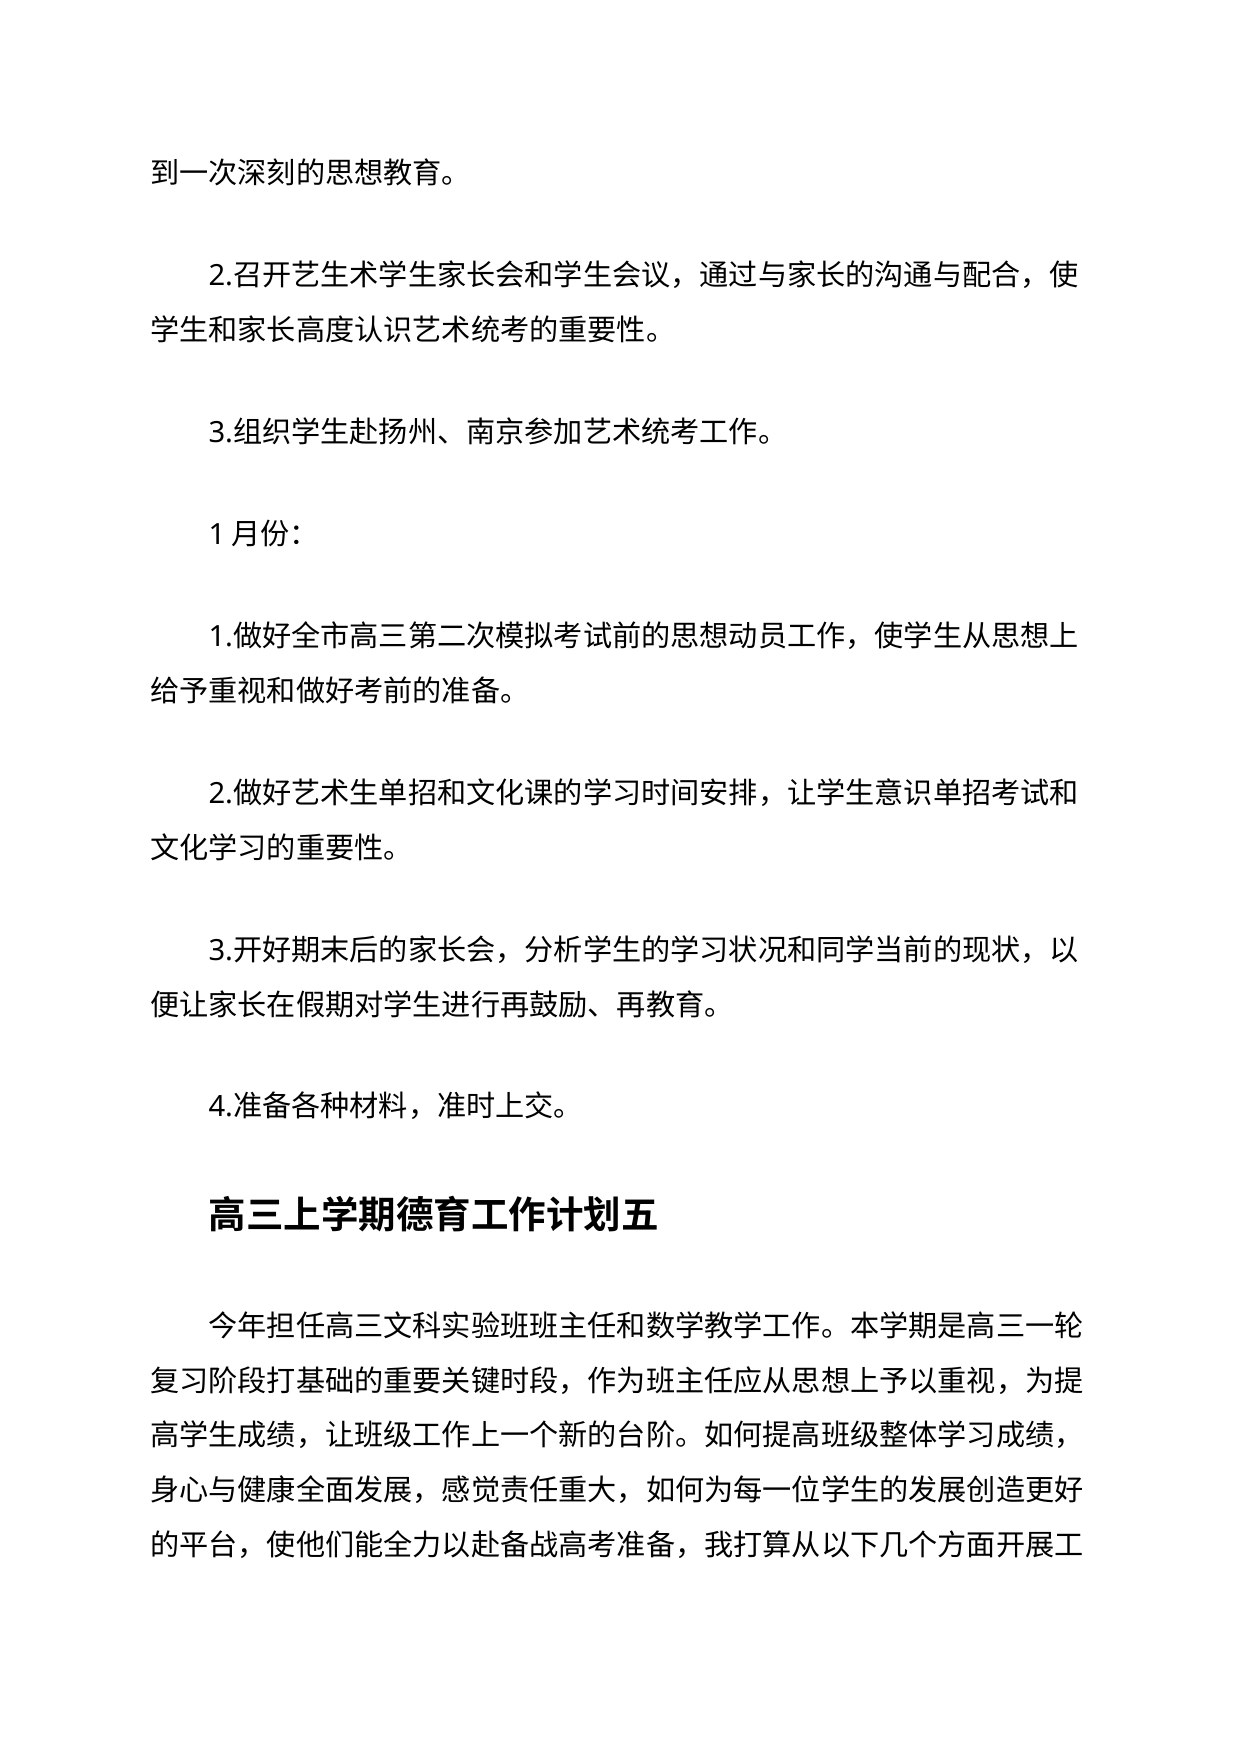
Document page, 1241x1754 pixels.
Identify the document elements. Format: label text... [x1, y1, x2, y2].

text 3.开好期末后的家长会，分析学生的学习状况和同学当前的现状，以便让家长在假期对学生进行再鼓励、再教育。 [150, 926, 1090, 1023]
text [150, 1302, 1090, 1564]
text 1.做好全市高三第二次模拟考试前的思想动员工作，使学生从思想上给予重视和做好考前的准备。 [150, 612, 1090, 710]
text 1月份： [150, 511, 1090, 553]
text 2.做好艺术生单招和文化课的学习时间安排，让学生意识单招考试和文化学习的重要性。 [150, 769, 1090, 867]
text 高三上学期德育工作计划五 [150, 1185, 1090, 1239]
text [150, 150, 1090, 192]
text 2.召开艺生术学生家长会和学生会议，通过与家长的沟通与配合，使学生和家长高度认识艺术统考的重要性。 [150, 252, 1090, 349]
text 3.组织学生赴扬州、南京参加艺术统考工作。 [150, 408, 1090, 451]
text 4.准备各种材料，准时上交。 [150, 1083, 1090, 1125]
